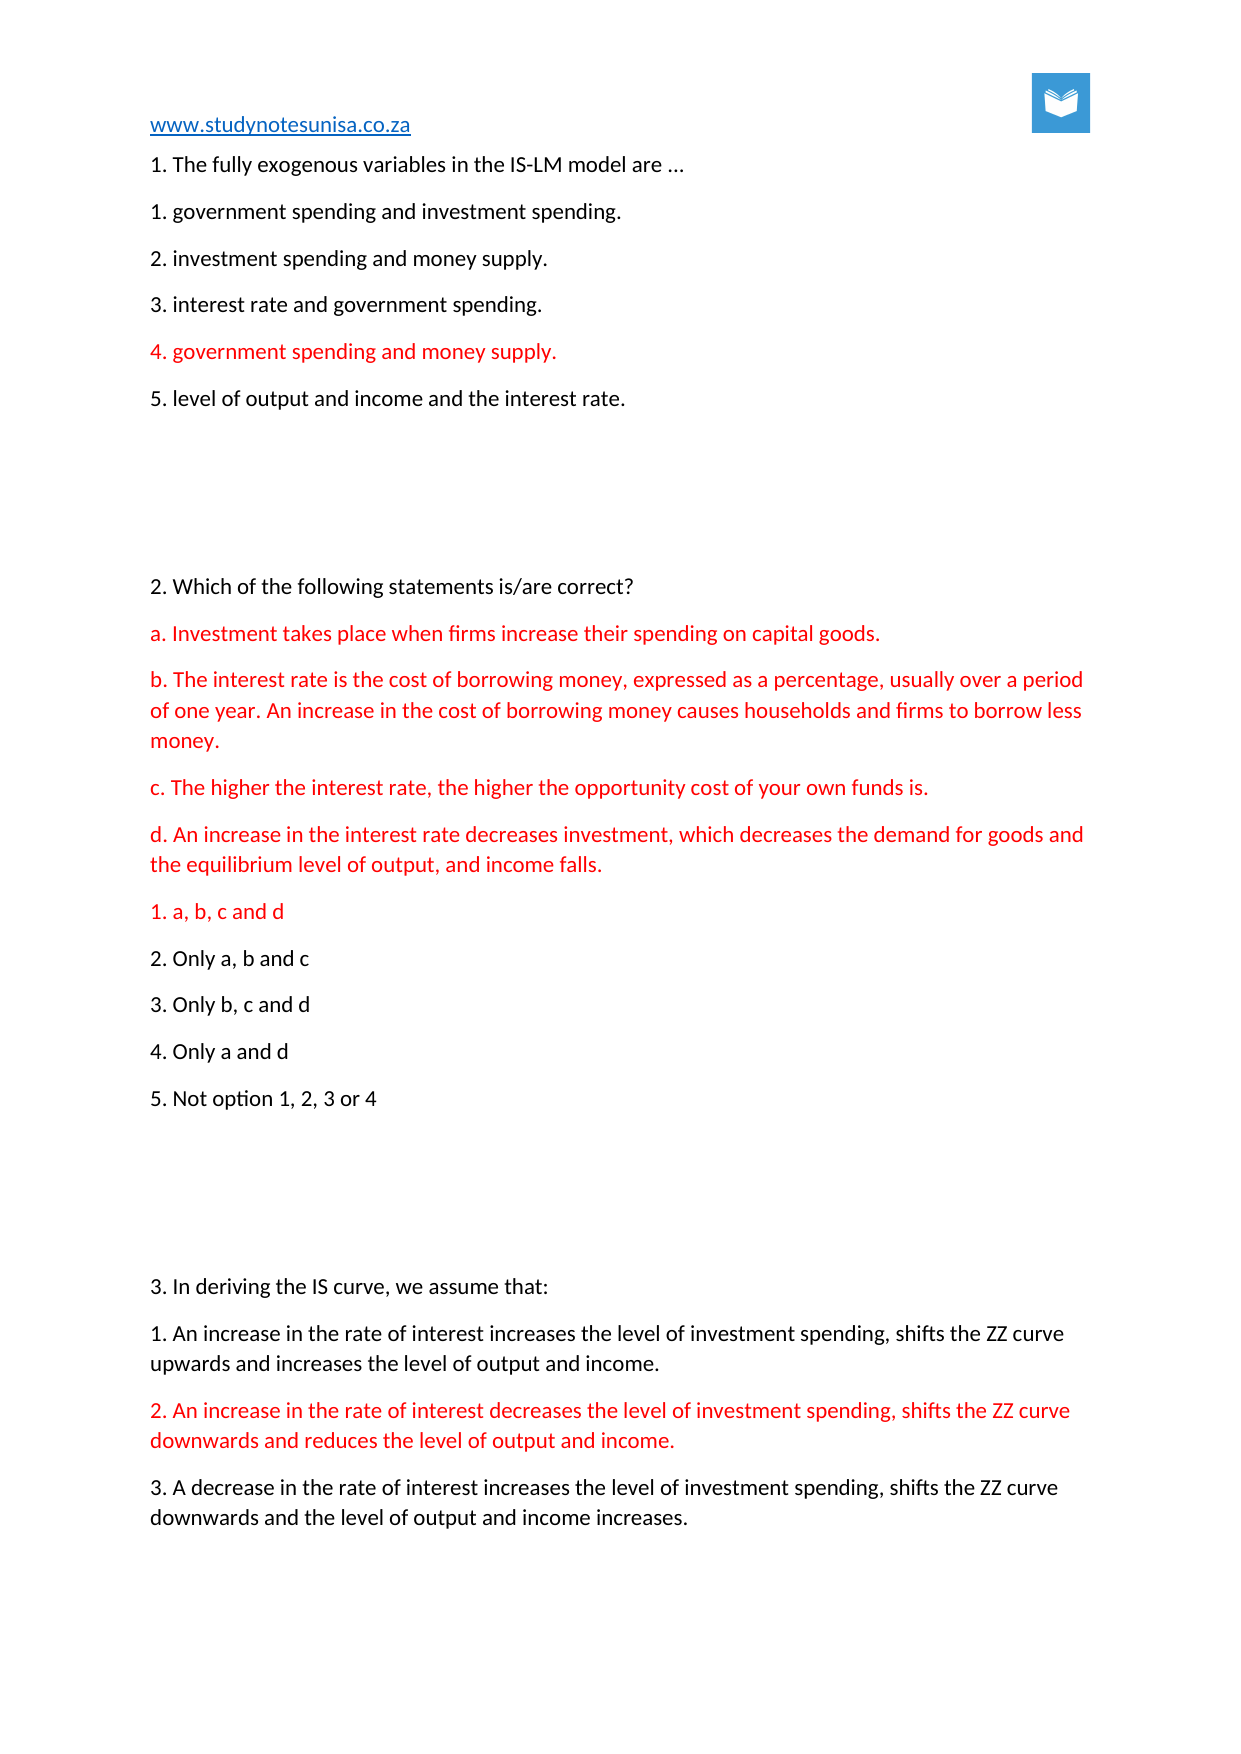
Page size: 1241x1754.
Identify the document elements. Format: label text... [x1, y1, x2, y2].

text 1. An increase in the rate of interest increases the level of investment spending, shifts the ZZ curve upwards and increases the level of output and income. [150, 1319, 1090, 1377]
text 3. In deriving the IS curve, we assume that: [150, 1272, 1090, 1300]
text b. The interest rate is the cost of borrowing money, expressed as a percentage, usually over a period of one year. An increase in the cost of borrowing money causes households and firms to borrow less money. [150, 666, 1090, 754]
text c. The higher the interest rate, the higher the opportunity cost of your own funds is. [150, 773, 1090, 801]
text 5. Not option 1, 2, 3 or 4 [150, 1084, 1090, 1112]
text 2. Only a, b and c [150, 944, 1090, 972]
text 3. A decrease in the rate of interest increases the level of investment spending, shifts the ZZ curve downwards and the level of output and income increases. [150, 1473, 1090, 1531]
text a. Investment takes place when firms increase their spending on capital goods. [150, 619, 1090, 647]
text 5. level of output and income and the interest rate. [150, 384, 1090, 412]
picture [1031, 73, 1091, 133]
text 4. government spending and money supply. [150, 337, 1090, 366]
text 2. Which of the following statements is/are correct? [150, 572, 1090, 600]
text 1. government spending and investment spending. [150, 197, 1090, 225]
text 3. interest rate and government spending. [150, 291, 1090, 319]
text 1. The fully exogenous variables in the IS-LM model are ... [150, 150, 1090, 178]
text 2. investment spending and money supply. [150, 244, 1090, 272]
text 3. Only b, c and d [150, 991, 1090, 1019]
text 1. a, b, c and d [150, 897, 1090, 925]
text d. An increase in the interest rate decreases investment, which decreases the demand for goods and the equilibrium level of output, and income falls. [150, 820, 1090, 878]
text 4. Only a and d [150, 1037, 1090, 1066]
text 2. An increase in the rate of interest decreases the level of investment spending, shifts the ZZ curve downwards and reduces the level of output and income. [150, 1396, 1090, 1454]
